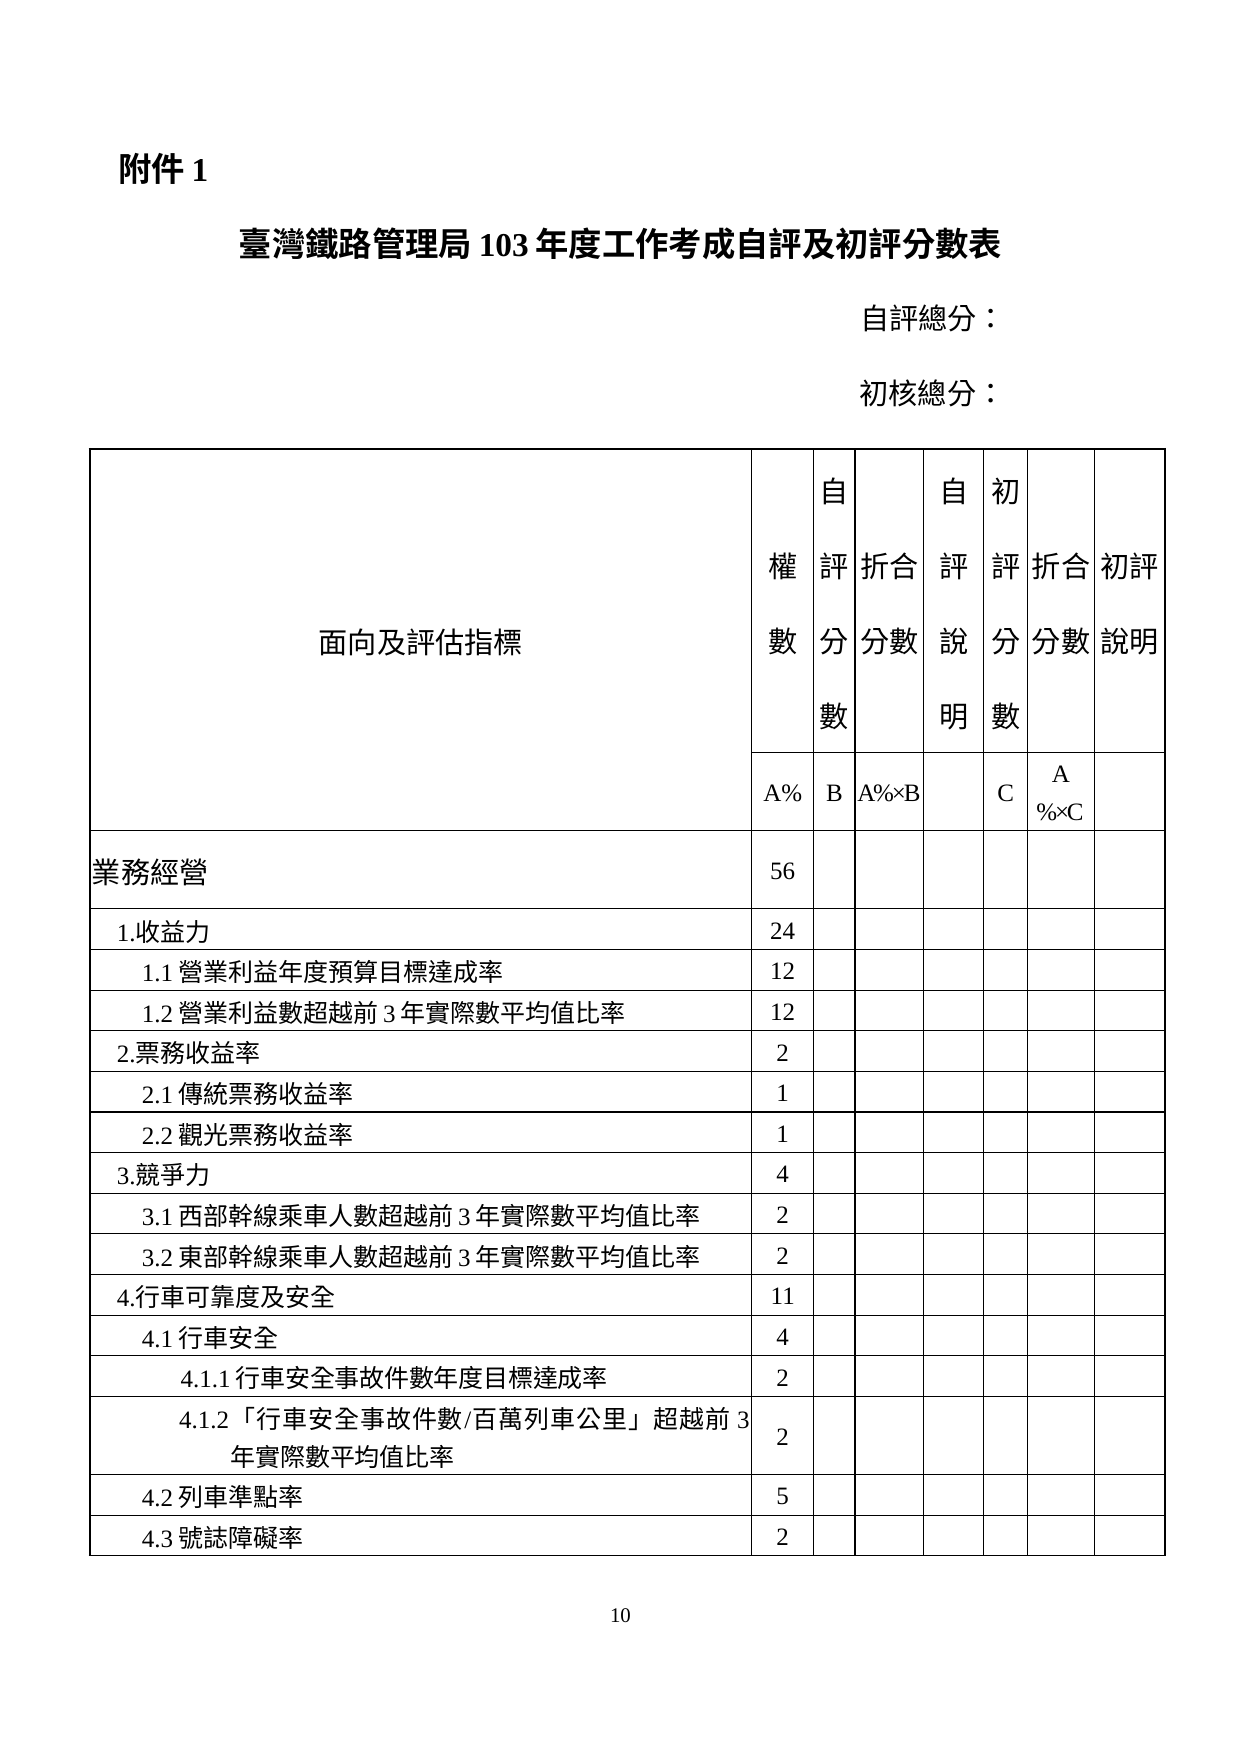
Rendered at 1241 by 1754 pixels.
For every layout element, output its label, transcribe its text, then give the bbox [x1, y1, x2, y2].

table_cell [814, 991, 854, 1030]
table_cell [1095, 1031, 1164, 1071]
table_cell [1095, 1316, 1164, 1355]
table_cell [1095, 753, 1164, 830]
table_header 自評說明 [924, 450, 983, 752]
table_cell [984, 1031, 1027, 1071]
table_cell [814, 1356, 854, 1396]
table_cell 1 [752, 1072, 813, 1111]
table_cell [856, 1475, 923, 1514]
table_cell A%×B [856, 753, 923, 830]
table_header 折合 分數 [856, 450, 923, 752]
table_cell [1095, 1153, 1164, 1193]
table_cell 「行車安全事故件數/百萬列車公里」超越前3年實際數平均值比率 [91, 1397, 751, 1474]
table_cell 2 [752, 1516, 813, 1555]
table_cell [924, 1194, 983, 1233]
table_cell [856, 831, 923, 908]
table_cell 24 [752, 909, 813, 949]
table_cell [814, 1113, 854, 1152]
table_cell 56 [752, 831, 813, 908]
table_cell 2.票務收益率 [91, 1031, 751, 1071]
table_cell 3.競爭力 [91, 1153, 751, 1193]
table_cell [856, 1316, 923, 1355]
table_cell [856, 1234, 923, 1274]
table_cell [814, 909, 854, 949]
table_cell [924, 1113, 983, 1152]
table_cell 2 [752, 1397, 813, 1474]
table_cell [814, 1194, 854, 1233]
table_cell [984, 1516, 1027, 1555]
table_cell [856, 1516, 923, 1555]
table_cell 2.2觀光票務收益率 [91, 1113, 751, 1152]
table_cell [1095, 1516, 1164, 1555]
table_header 權數 [752, 450, 813, 752]
table_cell [814, 1516, 854, 1555]
table_cell [814, 1234, 854, 1274]
table_cell 1.收益力 [91, 909, 751, 949]
table_cell [814, 1275, 854, 1314]
table_cell 2 [752, 1234, 813, 1274]
table_cell [1028, 1475, 1094, 1514]
table_cell [1095, 1072, 1164, 1111]
table_cell 5 [752, 1475, 813, 1514]
table_cell [1095, 1275, 1164, 1314]
table_cell [856, 1194, 923, 1233]
table_cell 3.2東部幹線乘車人數超越前3年實際數平均值比率 [91, 1234, 751, 1274]
table_cell 12 [752, 950, 813, 989]
table_cell [856, 1275, 923, 1314]
table_cell [924, 991, 983, 1030]
table_cell [984, 831, 1027, 908]
table_cell [856, 1397, 923, 1474]
table_cell 1.1營業利益年度預算目標達成率 [91, 950, 751, 989]
table_cell [984, 1153, 1027, 1193]
table_cell [1028, 909, 1094, 949]
table_cell B [814, 753, 854, 830]
table_cell [1028, 1234, 1094, 1274]
table_cell [924, 1316, 983, 1355]
table_cell [856, 1153, 923, 1193]
table_cell 2 [752, 1356, 813, 1396]
table_cell [1095, 1397, 1164, 1474]
table_cell [1095, 1234, 1164, 1274]
table_cell [814, 831, 854, 908]
table_cell [1028, 1072, 1094, 1111]
table_cell 4 [752, 1316, 813, 1355]
table_cell [984, 1234, 1027, 1274]
table_cell [984, 1356, 1027, 1396]
table_cell [1028, 1275, 1094, 1314]
table_cell 行車安全事故件數年度目標達成率 [91, 1356, 751, 1396]
table_cell [1028, 1316, 1094, 1355]
table_cell 2 [752, 1194, 813, 1233]
table_cell A%×C [1028, 753, 1094, 830]
table_cell [814, 950, 854, 989]
table_cell 4 [752, 1153, 813, 1193]
table_cell 12 [752, 991, 813, 1030]
table_cell [924, 1356, 983, 1396]
table_cell C [984, 753, 1027, 830]
text 自評總分： [118, 279, 1005, 354]
table_cell [1028, 1031, 1094, 1071]
table_cell [856, 1113, 923, 1152]
table_cell [924, 831, 983, 908]
table_cell 2 [752, 1031, 813, 1071]
table_cell 2.1傳統票務收益率 [91, 1072, 751, 1111]
table_cell [1028, 1397, 1094, 1474]
table_cell [814, 1031, 854, 1071]
table_cell [1095, 1113, 1164, 1152]
table_cell [1028, 1356, 1094, 1396]
table_cell [814, 1316, 854, 1355]
table_cell [1028, 1516, 1094, 1555]
table_cell [924, 1031, 983, 1071]
table_header 初評說明 [1095, 450, 1164, 752]
table_cell 4.2列車準點率 [91, 1475, 751, 1514]
table_header 自評 分數 [814, 450, 854, 752]
table_cell [984, 950, 1027, 989]
table_cell [1028, 831, 1094, 908]
table_cell 11 [752, 1275, 813, 1314]
table_cell [984, 1475, 1027, 1514]
table_cell [984, 1113, 1027, 1152]
table_cell [1028, 991, 1094, 1030]
table_cell [924, 1275, 983, 1314]
table_header 面向及評估指標 [91, 450, 751, 830]
table_cell [924, 1072, 983, 1111]
table_cell [856, 991, 923, 1030]
table_cell [924, 1234, 983, 1274]
table_cell [1095, 831, 1164, 908]
table_cell 業務經營 [91, 831, 751, 908]
table_cell [924, 1475, 983, 1514]
table_cell 4.行車可靠度及安全 [91, 1275, 751, 1314]
text 附件1 [118, 129, 1122, 204]
table_cell [984, 991, 1027, 1030]
table_cell [1095, 991, 1164, 1030]
table_cell [856, 950, 923, 989]
table_cell [1095, 1475, 1164, 1514]
table_cell [984, 909, 1027, 949]
table_cell [1095, 1356, 1164, 1396]
table_cell 3.1西部幹線乘車人數超越前3年實際數平均值比率 [91, 1194, 751, 1233]
table_cell [924, 753, 983, 830]
table_cell [814, 1153, 854, 1193]
table_cell [856, 1072, 923, 1111]
table_cell [1095, 909, 1164, 949]
table_cell [856, 1356, 923, 1396]
table_cell A% [752, 753, 813, 830]
table_cell [1028, 1194, 1094, 1233]
table_cell [1028, 950, 1094, 989]
table_cell [984, 1316, 1027, 1355]
table_cell [984, 1072, 1027, 1111]
table_cell [1028, 1113, 1094, 1152]
table_cell 4.1行車安全 [91, 1316, 751, 1355]
table_cell [1095, 950, 1164, 989]
table_cell [814, 1397, 854, 1474]
table_cell [984, 1194, 1027, 1233]
text 臺灣鐵路管理局103年度工作考成自評及初評分數表 [118, 204, 1122, 279]
table_cell [924, 1153, 983, 1193]
table_cell 4.3號誌障礙率 [91, 1516, 751, 1555]
table_cell [984, 1275, 1027, 1314]
table_cell 1 [752, 1113, 813, 1152]
table_cell [924, 1516, 983, 1555]
table_cell [924, 950, 983, 989]
table_cell [1095, 1194, 1164, 1233]
table_cell [1028, 1153, 1094, 1193]
text 初核總分： [118, 354, 1005, 429]
table_cell [924, 1397, 983, 1474]
table_cell [856, 909, 923, 949]
table_cell 1.2營業利益數超越前3年實際數平均值比率 [91, 991, 751, 1030]
table_header 初評 分數 [984, 450, 1027, 752]
table_header 折合 分數 [1028, 450, 1094, 752]
table_cell [856, 1031, 923, 1071]
table_cell [984, 1397, 1027, 1474]
table_cell [814, 1475, 854, 1514]
table_cell [814, 1072, 854, 1111]
table_cell [924, 909, 983, 949]
